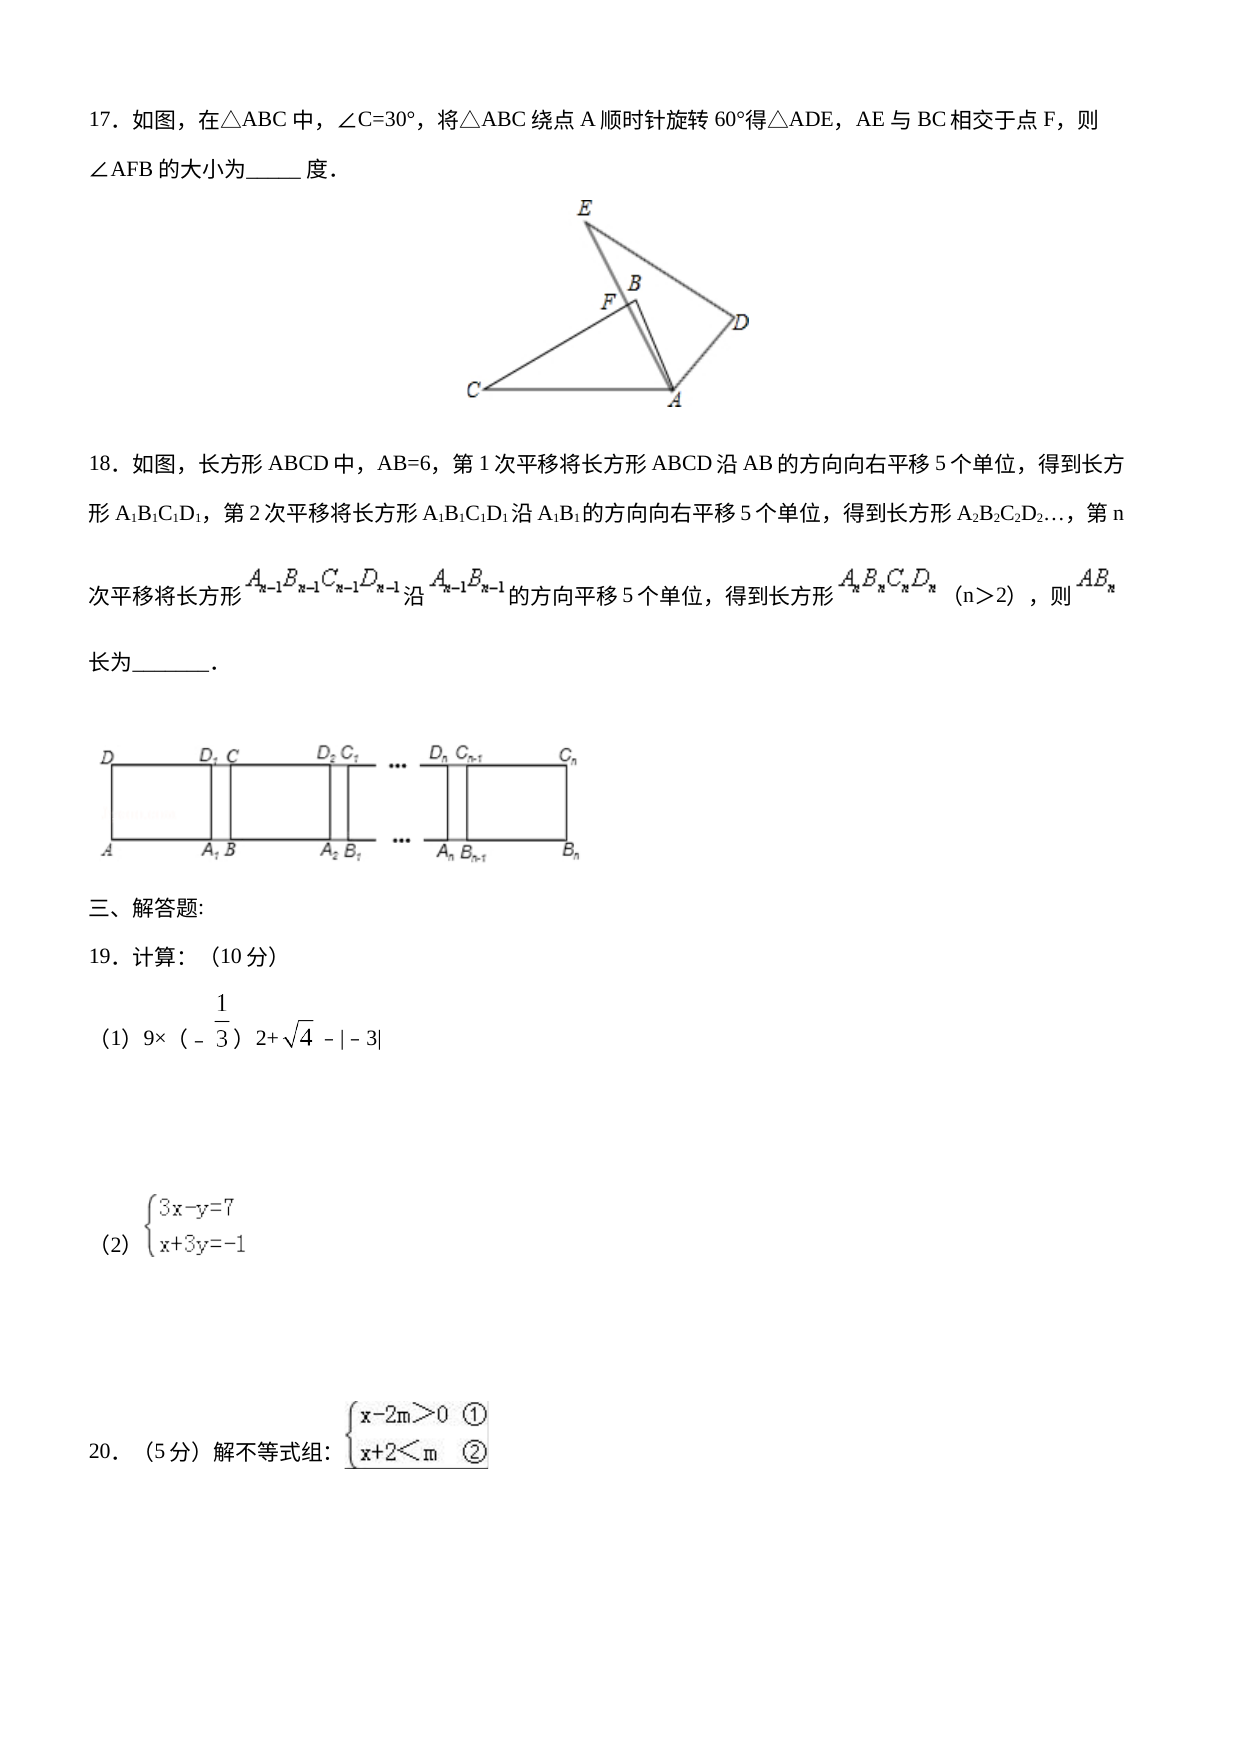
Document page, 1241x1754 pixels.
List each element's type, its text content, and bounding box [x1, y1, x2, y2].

text （2） [88, 1194, 1128, 1294]
picture [1072, 561, 1121, 599]
text 18．如图，长方形ABCD中，AB=6，第1次平移将长方形ABCD沿AB的方向向右平移5个单位，得到长方形A1B1C1D1，第2次平移将长方形A1B1C1D1沿A1B1的方向向右平移5个单位，得到长方形A2B2C2D2…，第n次平移将长方形沿的方向平移5个单位，得到长方形（n＞2），则长为_______． [88, 446, 1128, 877]
picture [241, 561, 404, 599]
picture [143, 1194, 250, 1257]
picture [834, 561, 942, 599]
text （1）9×（﹣）2+﹣|﹣3| [88, 988, 1128, 1087]
picture [467, 200, 749, 407]
picture [344, 1401, 489, 1469]
text 19．计算：（10分） [88, 939, 1128, 972]
text 17．如图，在△ABC 中，∠C=30°，将△ABC 绕点 A 顺时针旋转 60°得△ADE，AE 与 BC相交于点 F，则∠AFB 的大小为_____ 度． [88, 102, 1128, 185]
text 三、解答题: [88, 890, 1128, 923]
picture [425, 561, 509, 599]
text 20．（5分）解不等式组： [88, 1401, 1128, 1501]
picture [88, 744, 588, 865]
